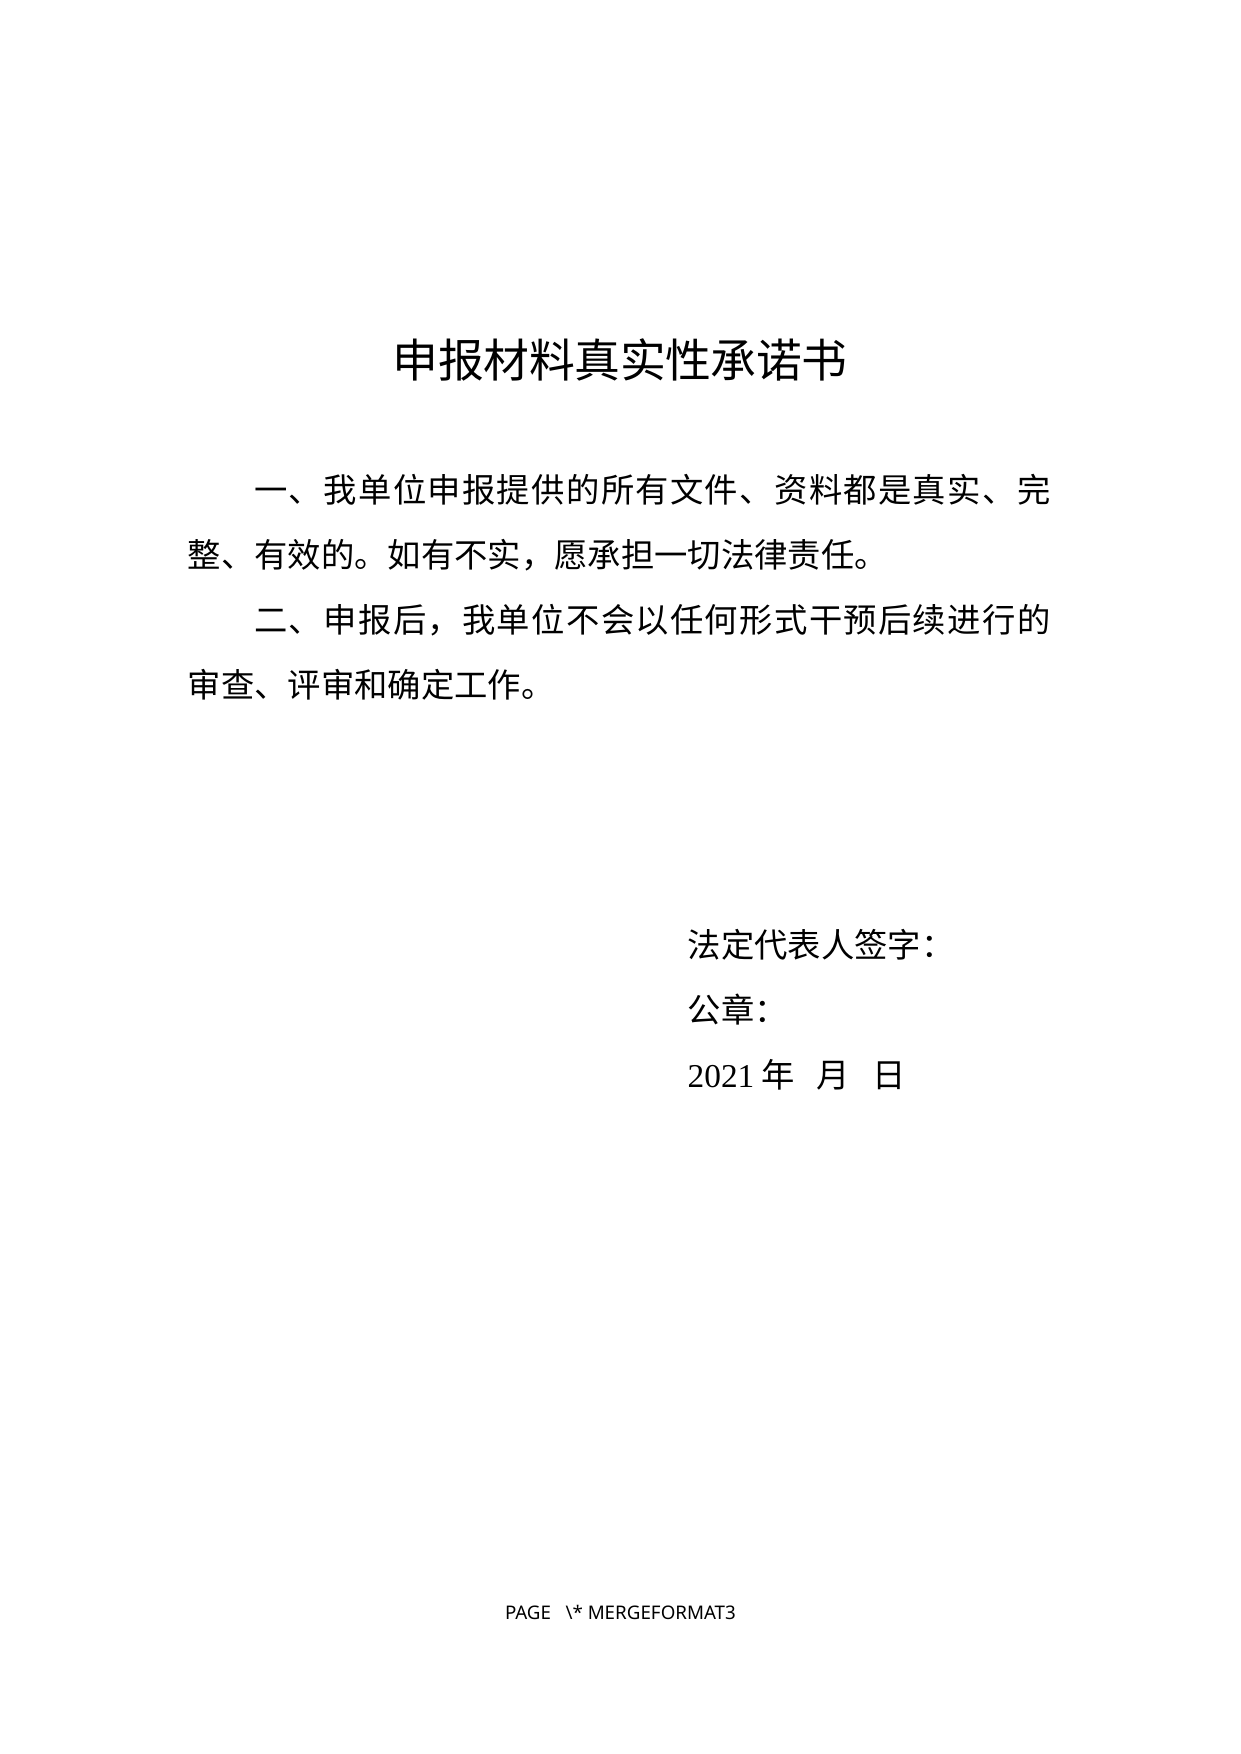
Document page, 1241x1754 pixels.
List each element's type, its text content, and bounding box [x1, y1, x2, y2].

text 申报材料真实性承诺书 [187, 330, 1053, 390]
text 公章： [187, 975, 1053, 1040]
text 2021年 月 日 [187, 1040, 1053, 1105]
text 法定代表人签字： [187, 910, 1053, 975]
text 一、我单位申报提供的所有文件、资料都是真实、完整、有效的。如有不实，愿承担一切法律责任。 [187, 455, 1053, 585]
text 二、申报后，我单位不会以任何形式干预后续进行的审查、评审和确定工作。 [187, 585, 1053, 715]
